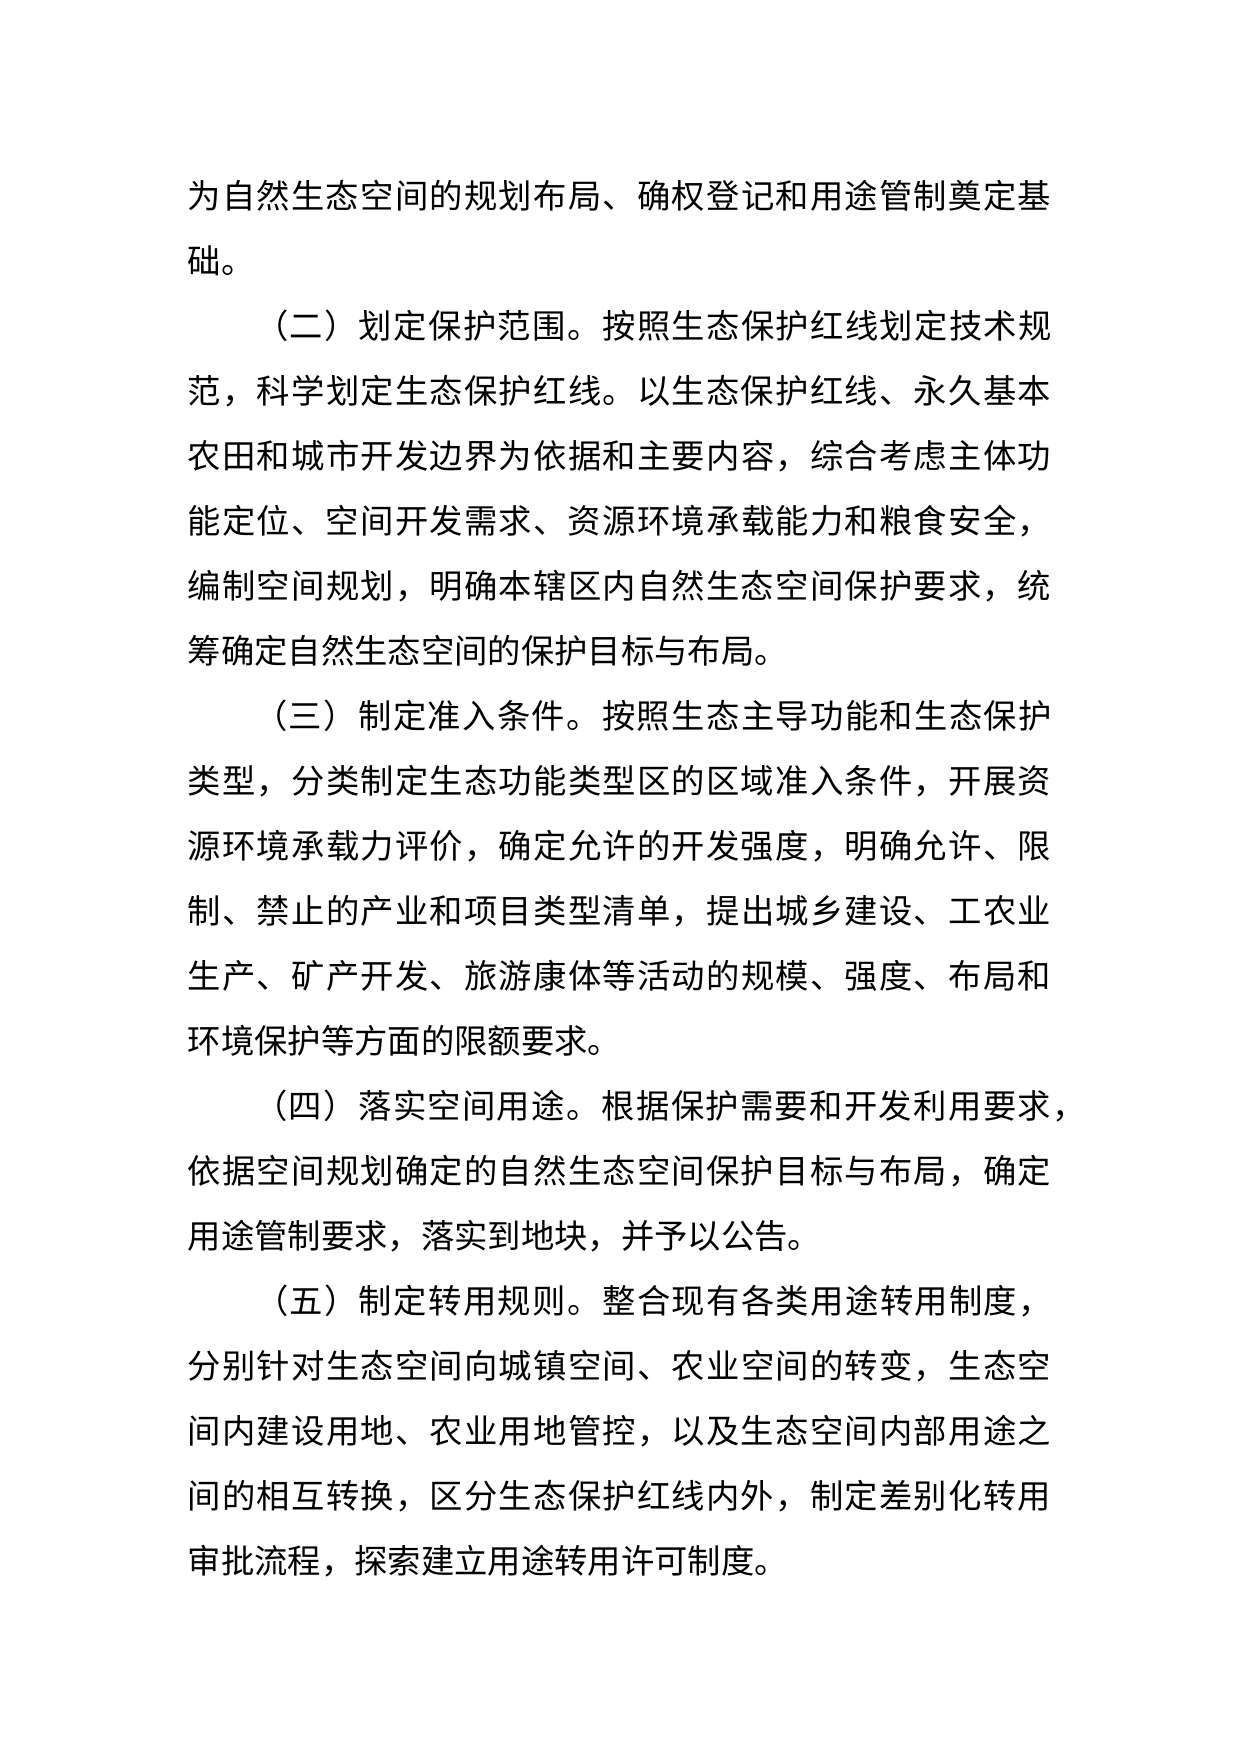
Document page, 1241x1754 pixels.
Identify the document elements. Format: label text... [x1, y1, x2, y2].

list （三）制定准入条件。按照生态主导功能和生态保护类型，分类制定生态功能类型区的区域准入条件，开展资源环境承载力评价，确定允许的开发强度，明确允许、限制、禁止的产业和项目类型清单，提出城乡建设、工农业生产、矿产开发、旅游康体等活动的规模、强度、布局和环境保护等方面的限额要求。 [187, 682, 1053, 1072]
text （二）划定保护范围。按照生态保护红线划定技术规范，科学划定生态保护红线。以生态保护红线、永久基本农田和城市开发边界为依据和主要内容，综合考虑主体功能定位、空间开发需求、资源环境承载能力和粮食安全，编制空间规划，明确本辖区内自然生态空间保护要求，统筹确定自然生态空间的保护目标与布局。 [187, 292, 1053, 682]
list （四）落实空间用途。根据保护需要和开发利用要求，依据空间规划确定的自然生态空间保护目标与布局，确定用途管制要求，落实到地块，并予以公告。 [187, 1072, 1053, 1267]
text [187, 162, 1053, 292]
text （五）制定转用规则。整合现有各类用途转用制度，分别针对生态空间向城镇空间、农业空间的转变，生态空间内建设用地、农业用地管控，以及生态空间内部用途之间的相互转换，区分生态保护红线内外，制定差别化转用审批流程，探索建立用途转用许可制度。 [187, 1267, 1053, 1592]
